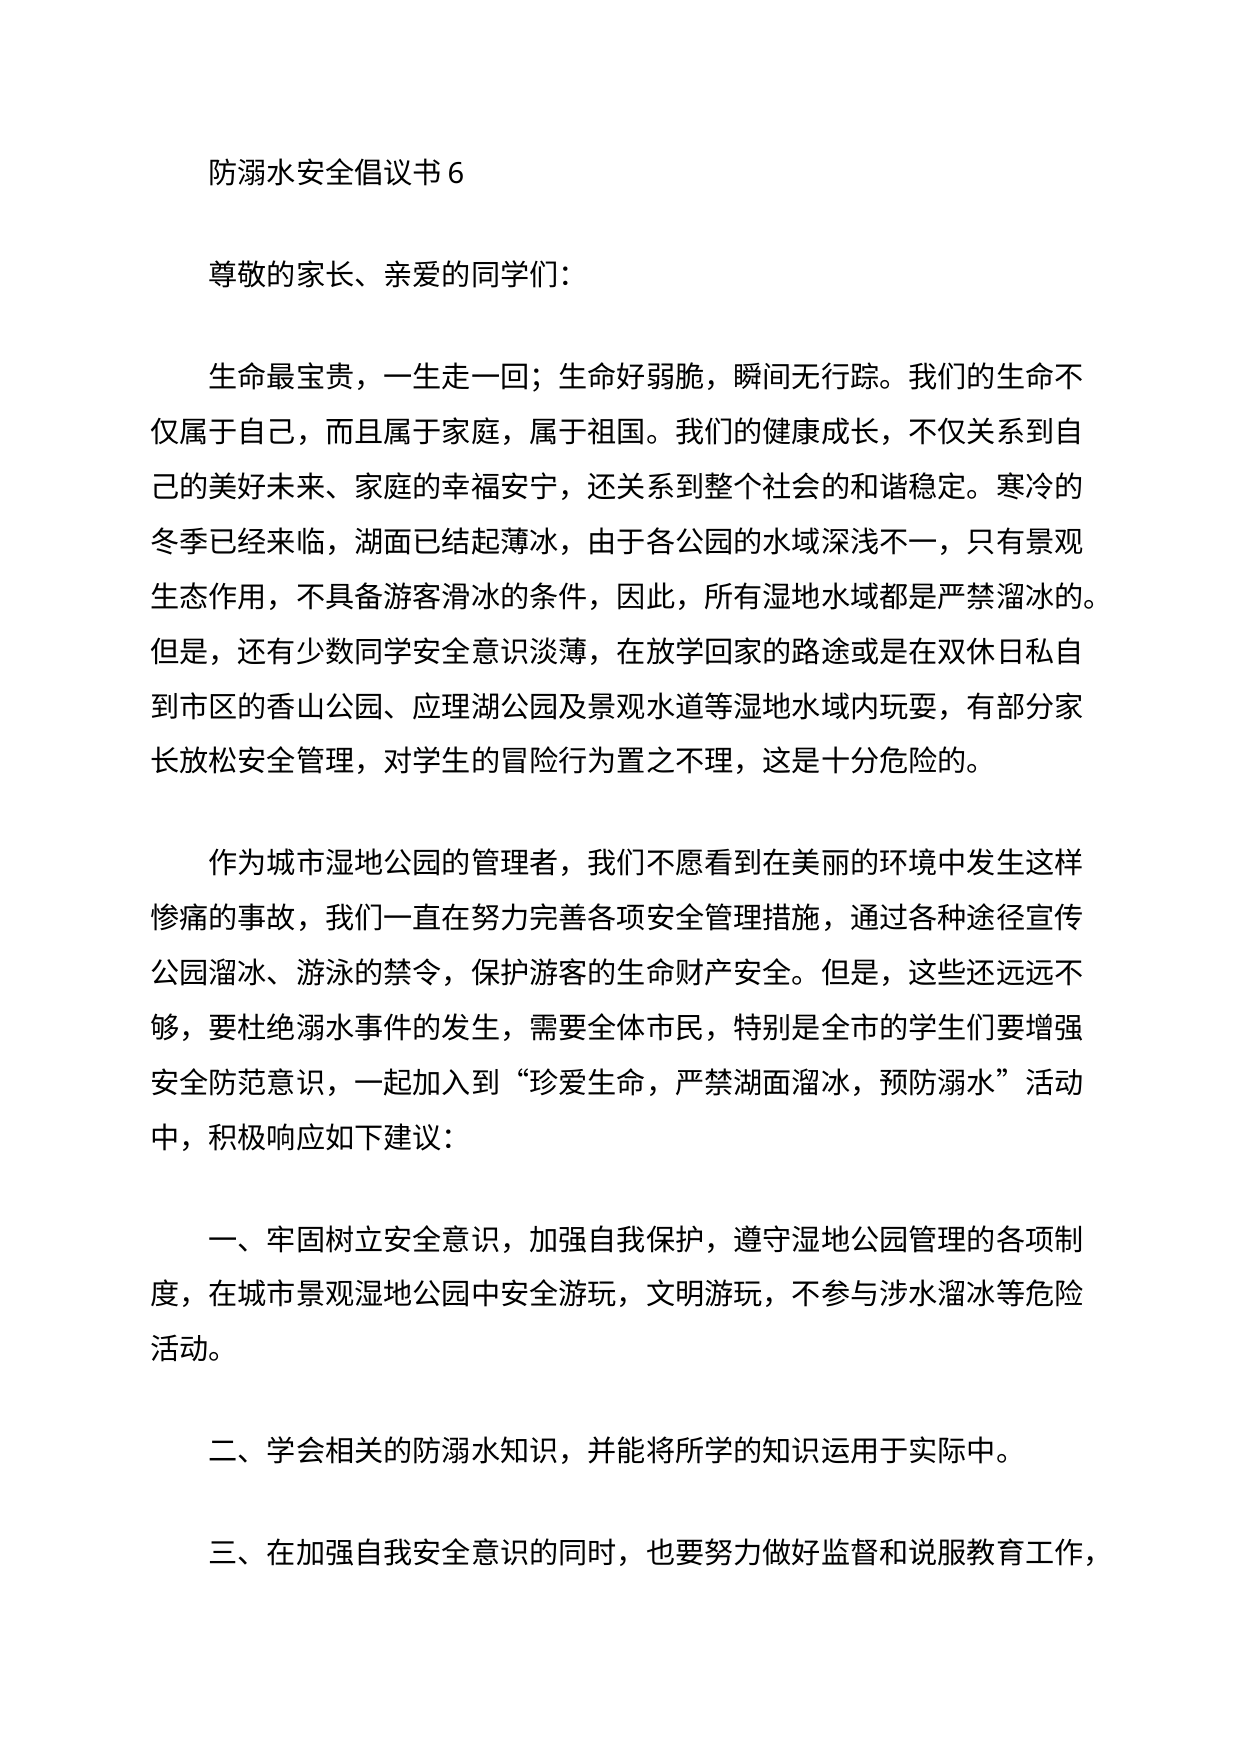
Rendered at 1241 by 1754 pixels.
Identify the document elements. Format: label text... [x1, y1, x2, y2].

text 生命最宝贵，一生走一回；生命好弱脆，瞬间无行踪。我们的生命不仅属于自己，而且属于家庭，属于祖国。我们的健康成长，不仅关系到自己的美好未来、家庭的幸福安宁，还关系到整个社会的和谐稳定。寒冷的冬季已经来临，湖面已结起薄冰，由于各公园的水域深浅不一，只有景观生态作用，不具备游客滑冰的条件，因此，所有湿地水域都是严禁溜冰的。但是，还有少数同学安全意识淡薄，在放学回家的路途或是在双休日私自到市区的香山公园、应理湖公园及景观水道等湿地水域内玩耍，有部分家长放松安全管理，对学生的冒险行为置之不理，这是十分危险的。 [150, 354, 1090, 780]
text 尊敬的家长、亲爱的同学们： [150, 252, 1090, 294]
text 一、牢固树立安全意识，加强自我保护，遵守湿地公园管理的各项制度，在城市景观湿地公园中安全游玩，文明游玩，不参与涉水溜冰等危险活动。 [150, 1216, 1090, 1368]
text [150, 1529, 1090, 1572]
text 二、学会相关的防溺水知识，并能将所学的知识运用于实际中。 [150, 1428, 1090, 1470]
text 防溺水安全倡议书6 [150, 150, 1090, 192]
text 作为城市湿地公园的管理者，我们不愿看到在美丽的环境中发生这样惨痛的事故，我们一直在努力完善各项安全管理措施，通过各种途径宣传公园溜冰、游泳的禁令，保护游客的生命财产安全。但是，这些还远远不够，要杜绝溺水事件的发生，需要全体市民，特别是全市的学生们要增强安全防范意识，一起加入到“珍爱生命，严禁湖面溜冰，预防溺水”活动中，积极响应如下建议： [150, 840, 1090, 1157]
